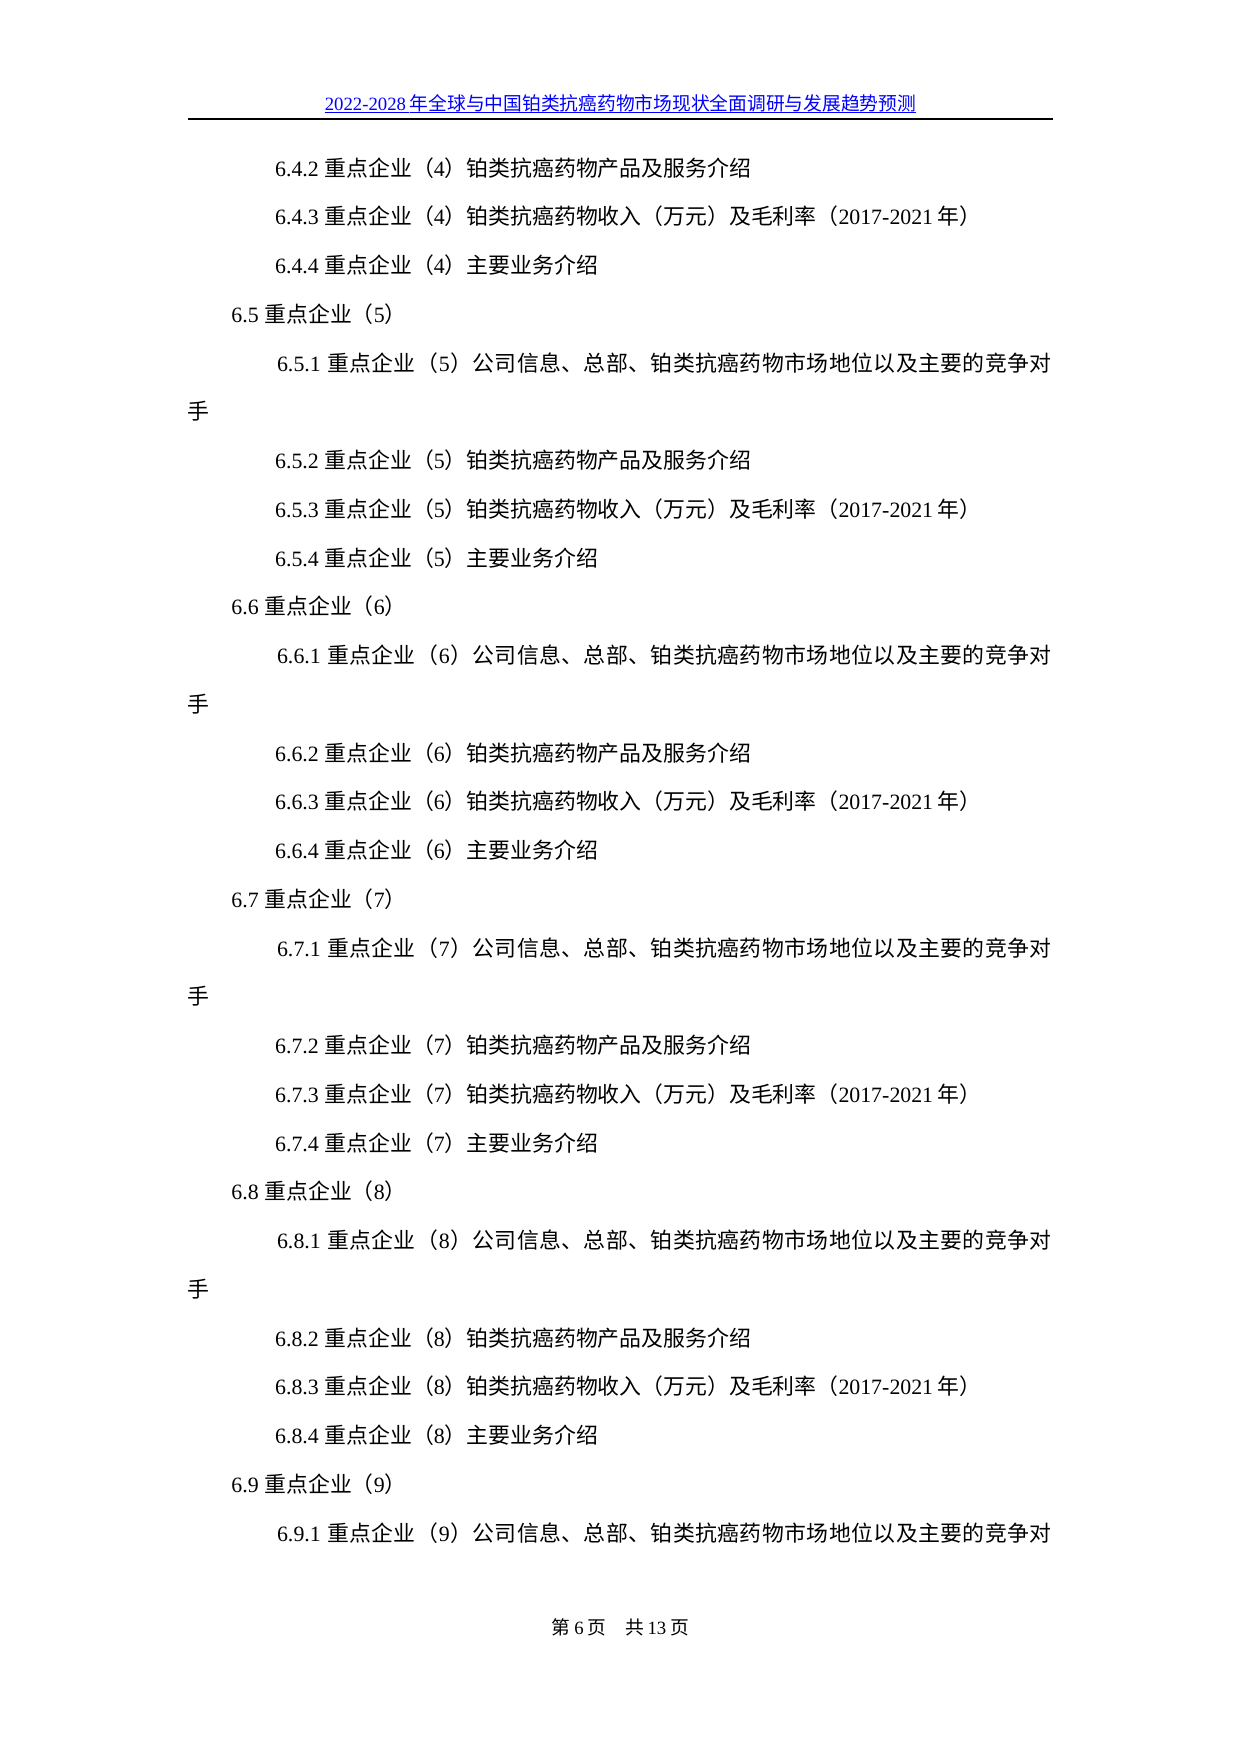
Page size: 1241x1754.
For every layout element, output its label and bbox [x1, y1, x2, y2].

text [187, 150, 1053, 1548]
